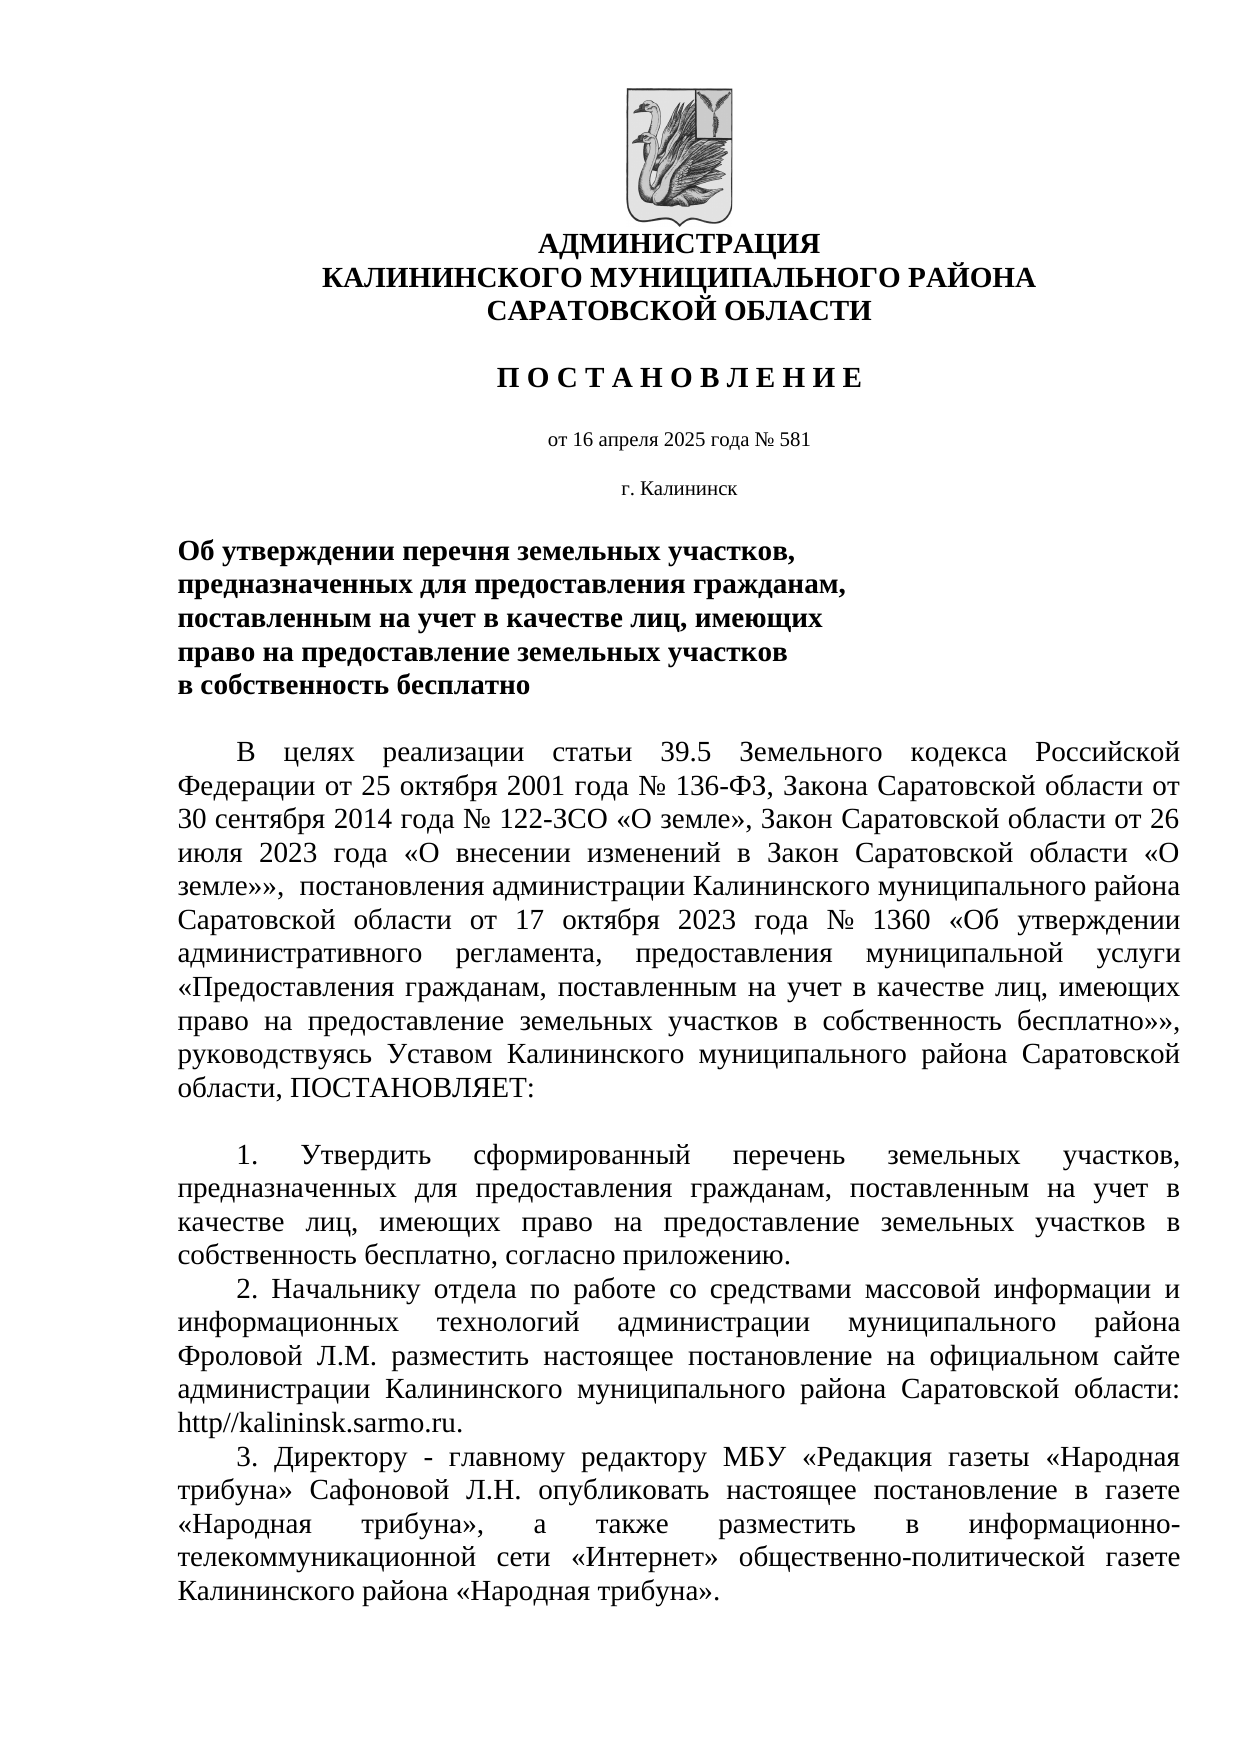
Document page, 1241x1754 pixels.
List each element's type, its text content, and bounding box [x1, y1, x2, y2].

text 1. Утвердить сформированный перечень земельных участков, предназначенных для предоставления гражданам, поставленным на учет в качестве лиц, имеющих право на предоставление земельных участков в собственность бесплатно, согласно приложению. [177, 1137, 1181, 1271]
text поставленным на учет в качестве лиц, имеющих [177, 600, 1181, 634]
text САРАТОВСКОЙ ОБЛАСТИ [177, 293, 1181, 327]
text от 16 апреля 2025 года № 581 [177, 427, 1181, 451]
picture [626, 88, 733, 227]
text В целях реализации статьи 39.5 Земельного кодекса Российской Федерации от 25 октября 2001 года № 136-ФЗ, Закона Саратовской области от 30 сентября 2014 года № 122-ЗСО «О земле», Закон Саратовской области от 26 июля 2023 года «О внесении изменений в Закон Саратовской области «О земле»», постановления администрации Калининского муниципального района Саратовской области от 17 октября 2023 года № 1360 «Об утверждении административного регламента, предоставления муниципальной услуги «Предоставления гражданам, поставленным на учет в качестве лиц, имеющих право на предоставление земельных участков в собственность бесплатно»», руководствуясь Уставом Калининского муниципального района Саратовской области, ПОСТАНОВЛЯЕТ: [177, 734, 1181, 1103]
text в собственность бесплатно [177, 667, 1181, 701]
text 3. Директору - главному редактору МБУ «Редакция газеты «Народная трибуна» Сафоновой Л.Н. опубликовать настоящее постановление в газете «Народная трибуна», а также разместить в информационно-телекоммуникационной сети «Интернет» общественно-политической газете Калининского района «Народная трибуна». [177, 1439, 1181, 1606]
text П О С Т А Н О В Л Е Н И Е [177, 360, 1181, 394]
text 2. Начальнику отдела по работе со средствами массовой информации и информационных технологий администрации муниципального района Фроловой Л.М. разместить настоящее постановление на официальном сайте администрации Калининского муниципального района Саратовской области: http//kalininsk.sarmo.ru. [177, 1271, 1181, 1439]
text г. Калининск [177, 476, 1181, 499]
text Об утверждении перечня земельных участков, [177, 533, 1181, 567]
text предназначенных для предоставления гражданам, [177, 567, 1181, 600]
text право на предоставление земельных участков [177, 634, 1181, 667]
text КАЛИНИНСКОГО МУНИЦИПАЛЬНОГО РАЙОНА [177, 260, 1181, 293]
text АДМИНИСТРАЦИЯ [177, 226, 1181, 260]
